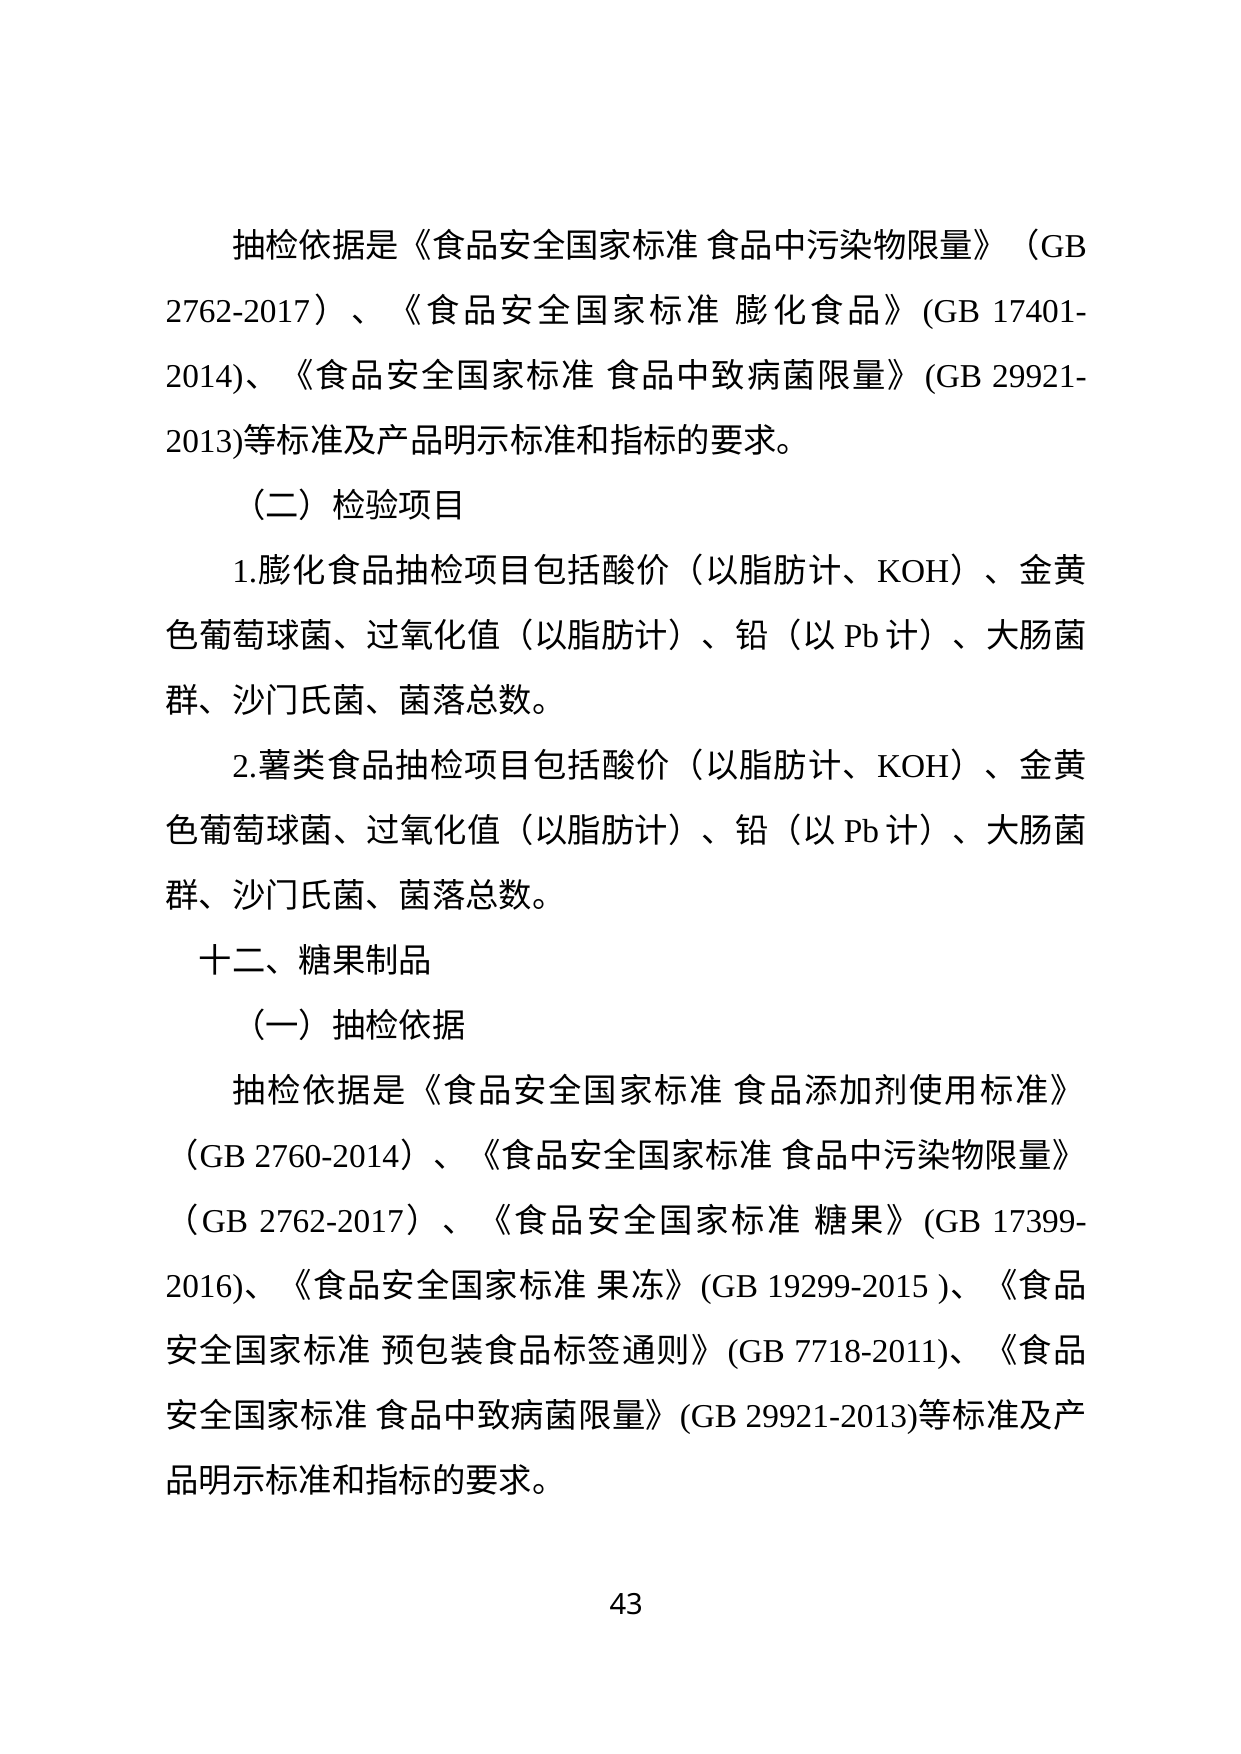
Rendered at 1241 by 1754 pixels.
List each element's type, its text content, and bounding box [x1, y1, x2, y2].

text 抽检依据是《食品安全国家标准 食品中污染物限量》（GB 2762-2017）、《食品安全国家标准 膨化食品》(GB 17401-2014)、《食品安全国家标准 食品中致病菌限量》(GB 29921-2013)等标准及产品明示标准和指标的要求。 [165, 211, 1087, 471]
text 2.薯类食品抽检项目包括酸价（以脂肪计、KOH）、金黄色葡萄球菌、过氧化值（以脂肪计）、铅（以Pb计）、大肠菌群、沙门氏菌、菌落总数。 [165, 731, 1087, 926]
text 十二、糖果制品 [165, 926, 1087, 991]
text （二）检验项目 [165, 471, 1087, 536]
text （一）抽检依据 [165, 991, 1087, 1056]
text 抽检依据是《食品安全国家标准 食品添加剂使用标准》（GB 2760-2014）、《食品安全国家标准 食品中污染物限量》（GB 2762-2017）、《食品安全国家标准 糖果》(GB 17399-2016)、《食品安全国家标准 果冻》(GB 19299-2015 )、《食品安全国家标准 预包装食品标签通则》(GB 7718-2011)、《食品安全国家标准 食品中致病菌限量》(GB 29921-2013)等标准及产品明示标准和指标的要求。 [165, 1056, 1087, 1511]
text 1.膨化食品抽检项目包括酸价（以脂肪计、KOH）、金黄色葡萄球菌、过氧化值（以脂肪计）、铅（以Pb计）、大肠菌群、沙门氏菌、菌落总数。 [165, 536, 1087, 731]
